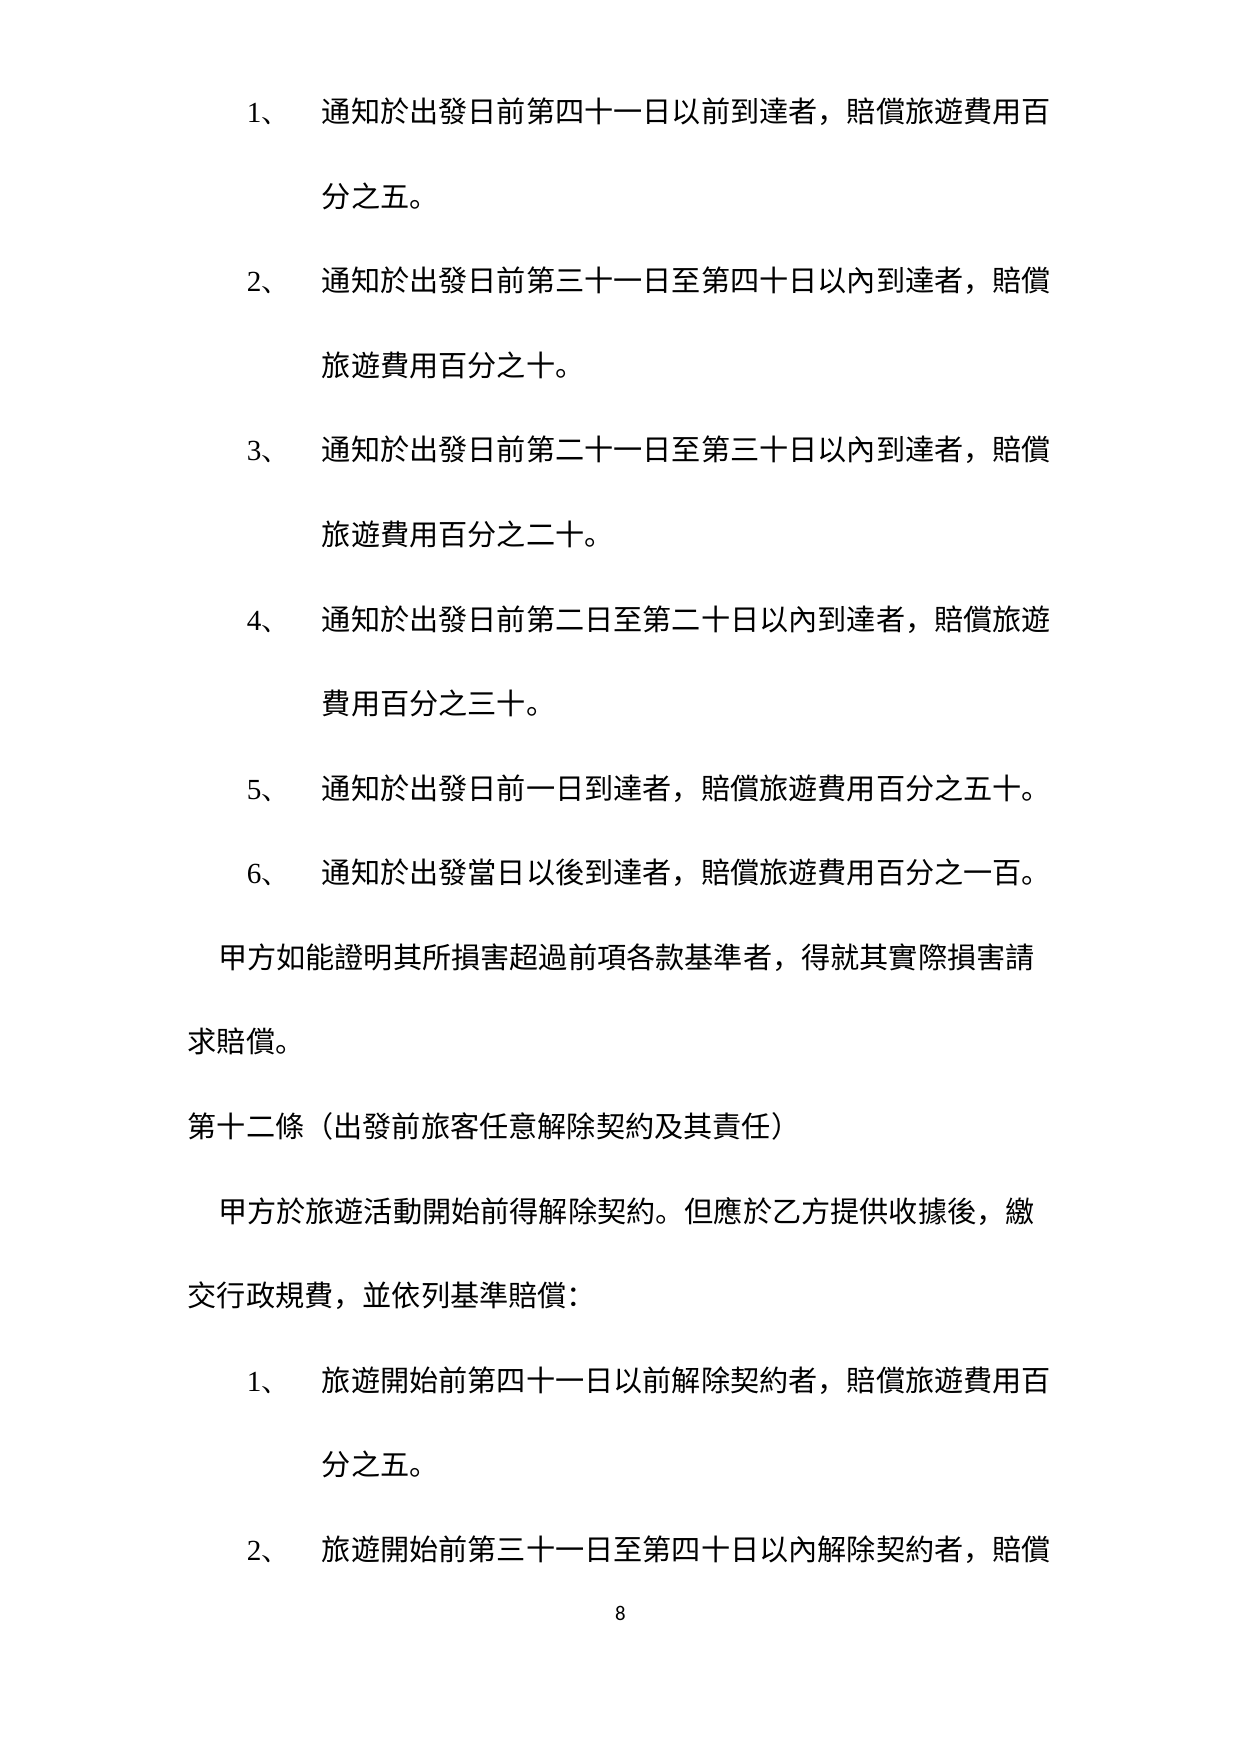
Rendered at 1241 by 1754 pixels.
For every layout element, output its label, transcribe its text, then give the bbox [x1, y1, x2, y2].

list 旅遊開始前第四十一日以前解除契約者，賠償旅遊費用百分之五。 [247, 1357, 1053, 1484]
list 通知於出發日前第二日至第二十日以內到達者，賠償旅遊費用百分之三十。 [247, 596, 1053, 723]
list 通知於出發日前第二十一日至第三十日以內到達者，賠償旅遊費用百分之二十。 [247, 427, 1053, 554]
list 通知於出發日前第四十一日以前到達者，賠償旅遊費用百分之五。 [247, 89, 1053, 216]
text 第十二條（出發前旅客任意解除契約及其責任） [187, 1104, 1053, 1146]
text 甲方於旅遊活動開始前得解除契約。但應於乙方提供收據後，繳交行政規費，並依列基準賠償： [187, 1188, 1053, 1315]
list 通知於出發當日以後到達者，賠償旅遊費用百分之一百。 [247, 850, 1053, 892]
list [247, 1527, 1053, 1569]
text 甲方如能證明其所損害超過前項各款基準者，得就其實際損害請求賠償。 [187, 934, 1053, 1061]
list 通知於出發日前第三十一日至第四十日以內到達者，賠償旅遊費用百分之十。 [247, 258, 1053, 385]
list 通知於出發日前一日到達者，賠償旅遊費用百分之五十。 [247, 765, 1053, 808]
